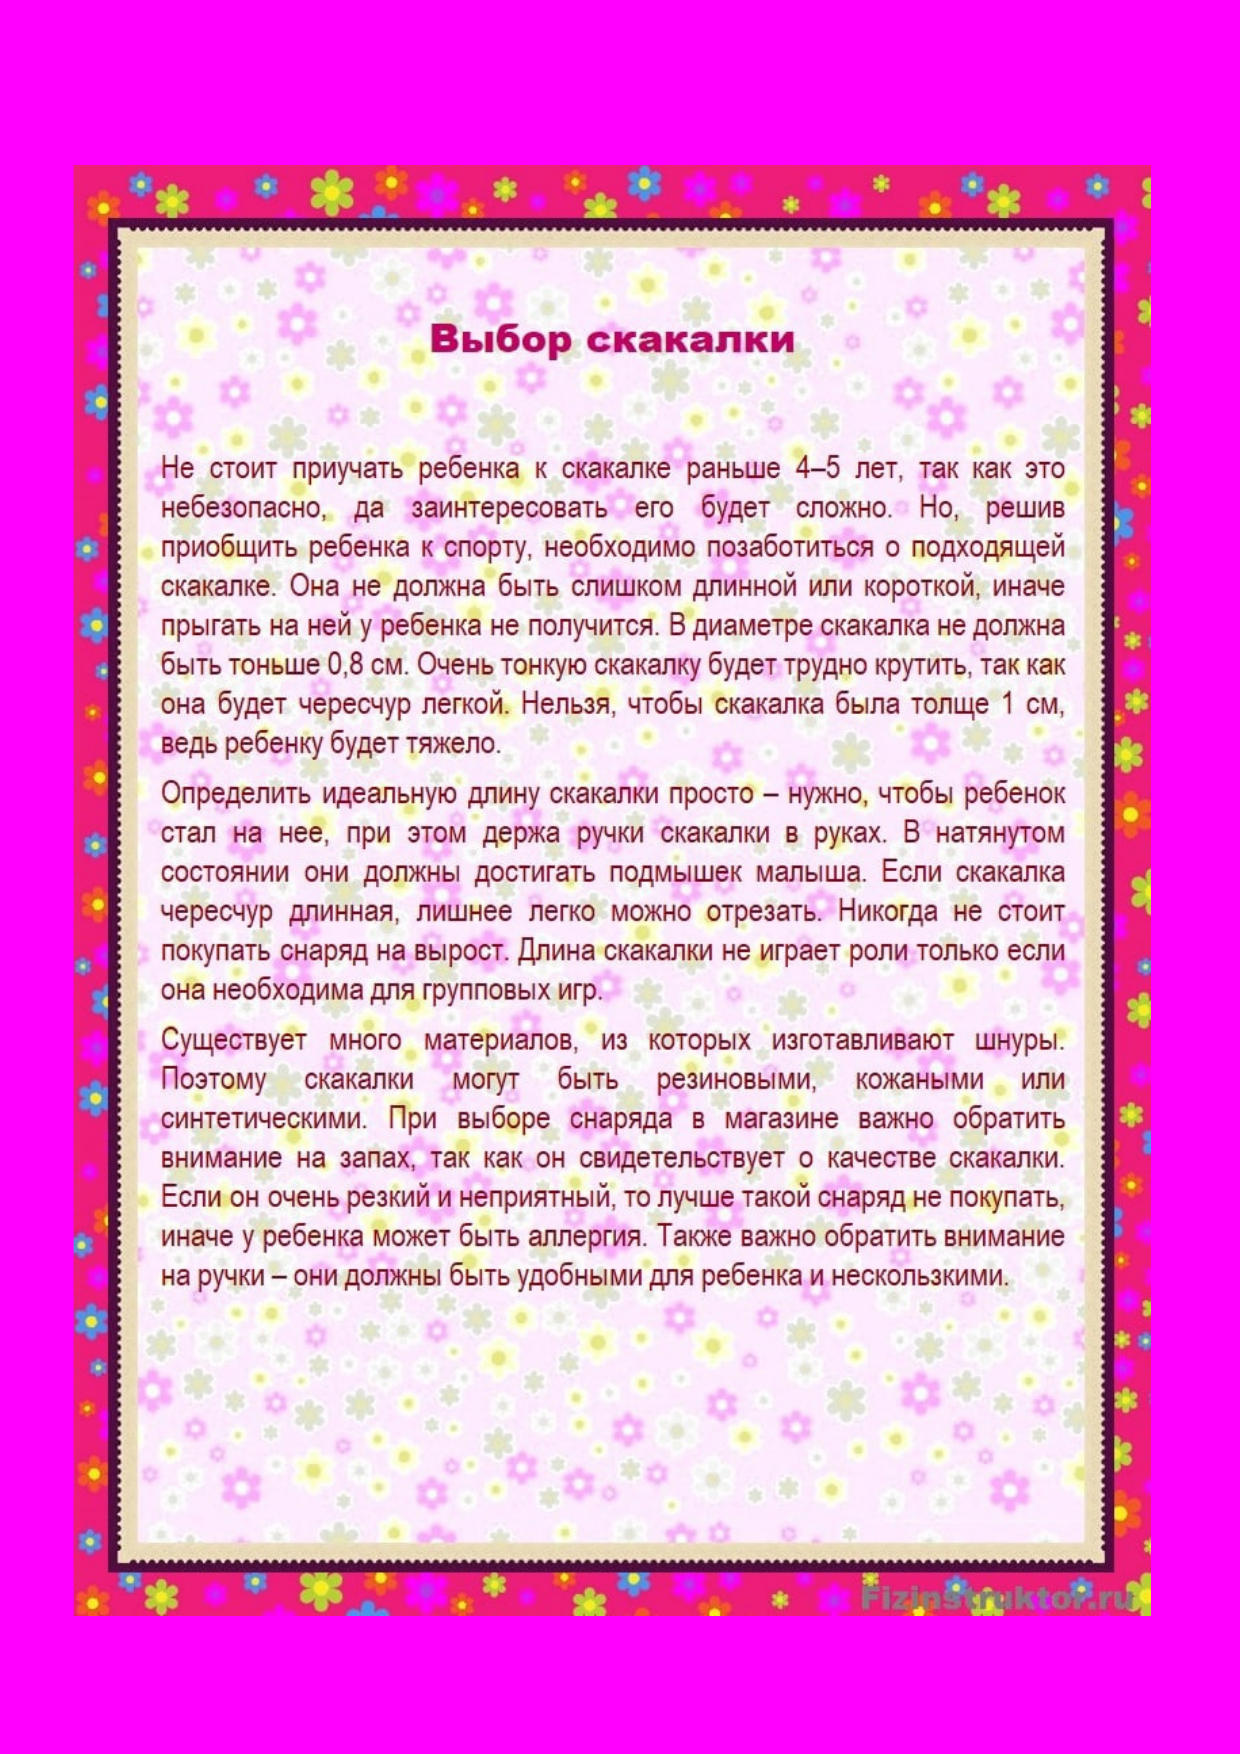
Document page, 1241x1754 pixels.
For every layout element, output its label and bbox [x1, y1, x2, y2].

picture [73, 165, 1151, 1616]
